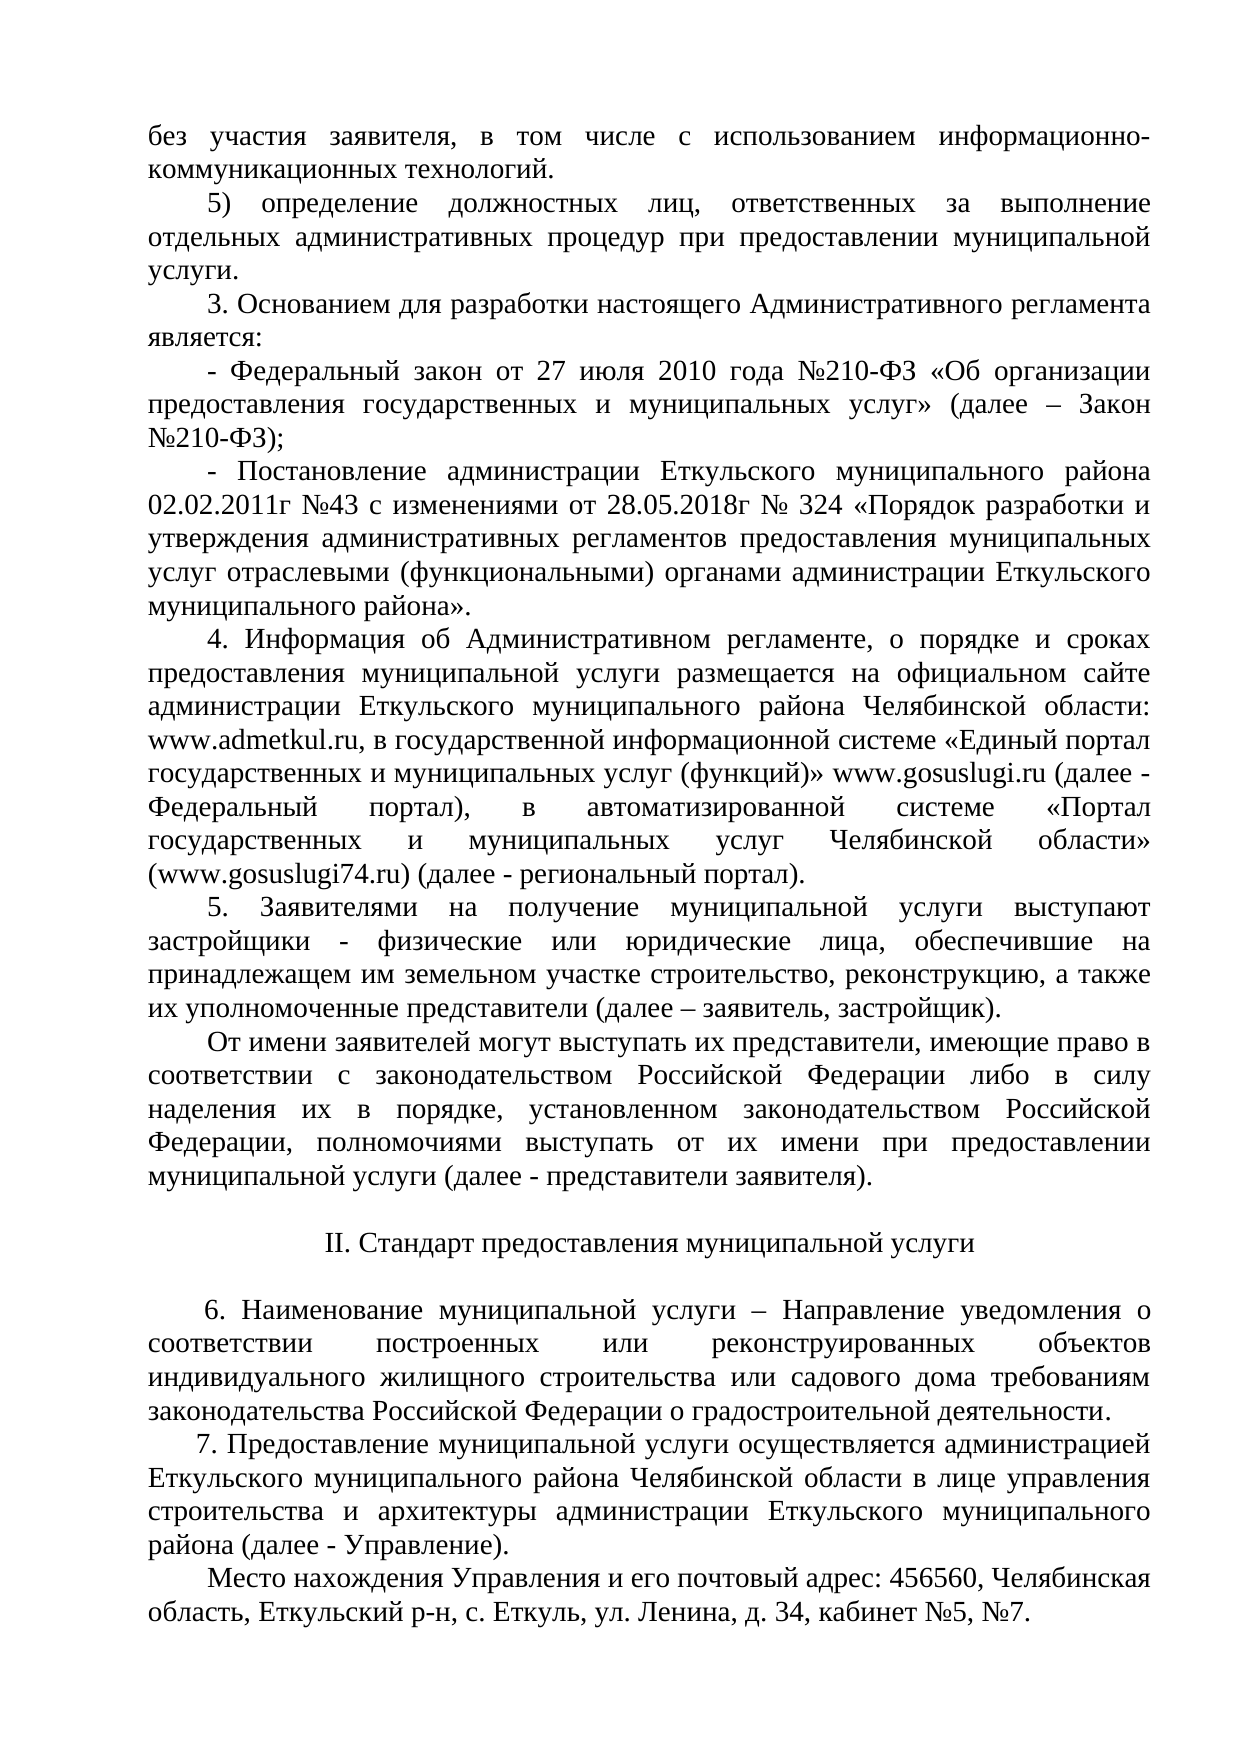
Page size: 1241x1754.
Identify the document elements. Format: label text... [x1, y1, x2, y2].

text - Федеральный закон от 27 июля 2010 года №210-ФЗ «Об организации предоставления государственных и муниципальных услуг» (далее – Закон №210-ФЗ); [148, 353, 1152, 453]
text От имени заявителей могут выступать их представители, имеющие право в соответствии с законодательством Российской Федерации либо в силу наделения их в порядке, установленном законодательством Российской Федерации, полномочиями выступать от их имени при предоставлении муниципальной услуги (далее - представители заявителя). [148, 1024, 1152, 1191]
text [148, 118, 1152, 185]
text 5) определение должностных лиц, ответственных за выполнение отдельных административных процедур при предоставлении муниципальной услуги. [148, 185, 1152, 286]
text 5. Заявителями на получение муниципальной услуги выступают застройщики - физические или юридические лица, обеспечившие на принадлежащем им земельном участке строительство, реконструкцию, а также их уполномоченные представители (далее – заявитель, застройщик). [148, 889, 1152, 1024]
text 7. Предоставление муниципальной услуги осуществляется администрацией Еткульского муниципального района Челябинской области в лице управления строительства и архитектуры администрации Еткульского муниципального района (далее - Управление). [148, 1426, 1152, 1560]
text - Постановление администрации Еткульского муниципального района 02.02.2011г №43 с изменениями от 28.05.2018г № 324 «Порядок разработки и утверждения административных регламентов предоставления муниципальных услуг отраслевыми (функциональными) органами администрации Еткульского муниципального района». [148, 453, 1152, 621]
text II. Стандарт предоставления муниципальной услуги [148, 1225, 1152, 1258]
text 3. Основанием для разработки настоящего Административного регламента является: [148, 286, 1152, 353]
text Место нахождения Управления и его почтовый адрес: 456560, Челябинская область, Еткульский р-н, с. Еткуль, ул. Ленина, д. 34, кабинет №5, №7. [148, 1560, 1152, 1627]
text 6. Наименование муниципальной услуги – Направление уведомления о соответствии построенных или реконструированных объектов индивидуального жилищного строительства или садового дома требованиям законодательства Российской Федерации о градостроительной деятельности. [148, 1292, 1152, 1426]
text 4. Информация об Административном регламенте, о порядке и сроках предоставления муниципальной услуги размещается на официальном сайте администрации Еткульского муниципального района Челябинской области: www.admetkul.ru, в государственной информационной системе «Единый портал государственных и муниципальных услуг (функций)» www.gosuslugi.ru (далее - Федеральный портал), в автоматизированной системе «Портал государственных и муниципальных услуг Челябинской области» (www.gosuslugi74.ru) (далее - региональный портал). [148, 621, 1152, 889]
